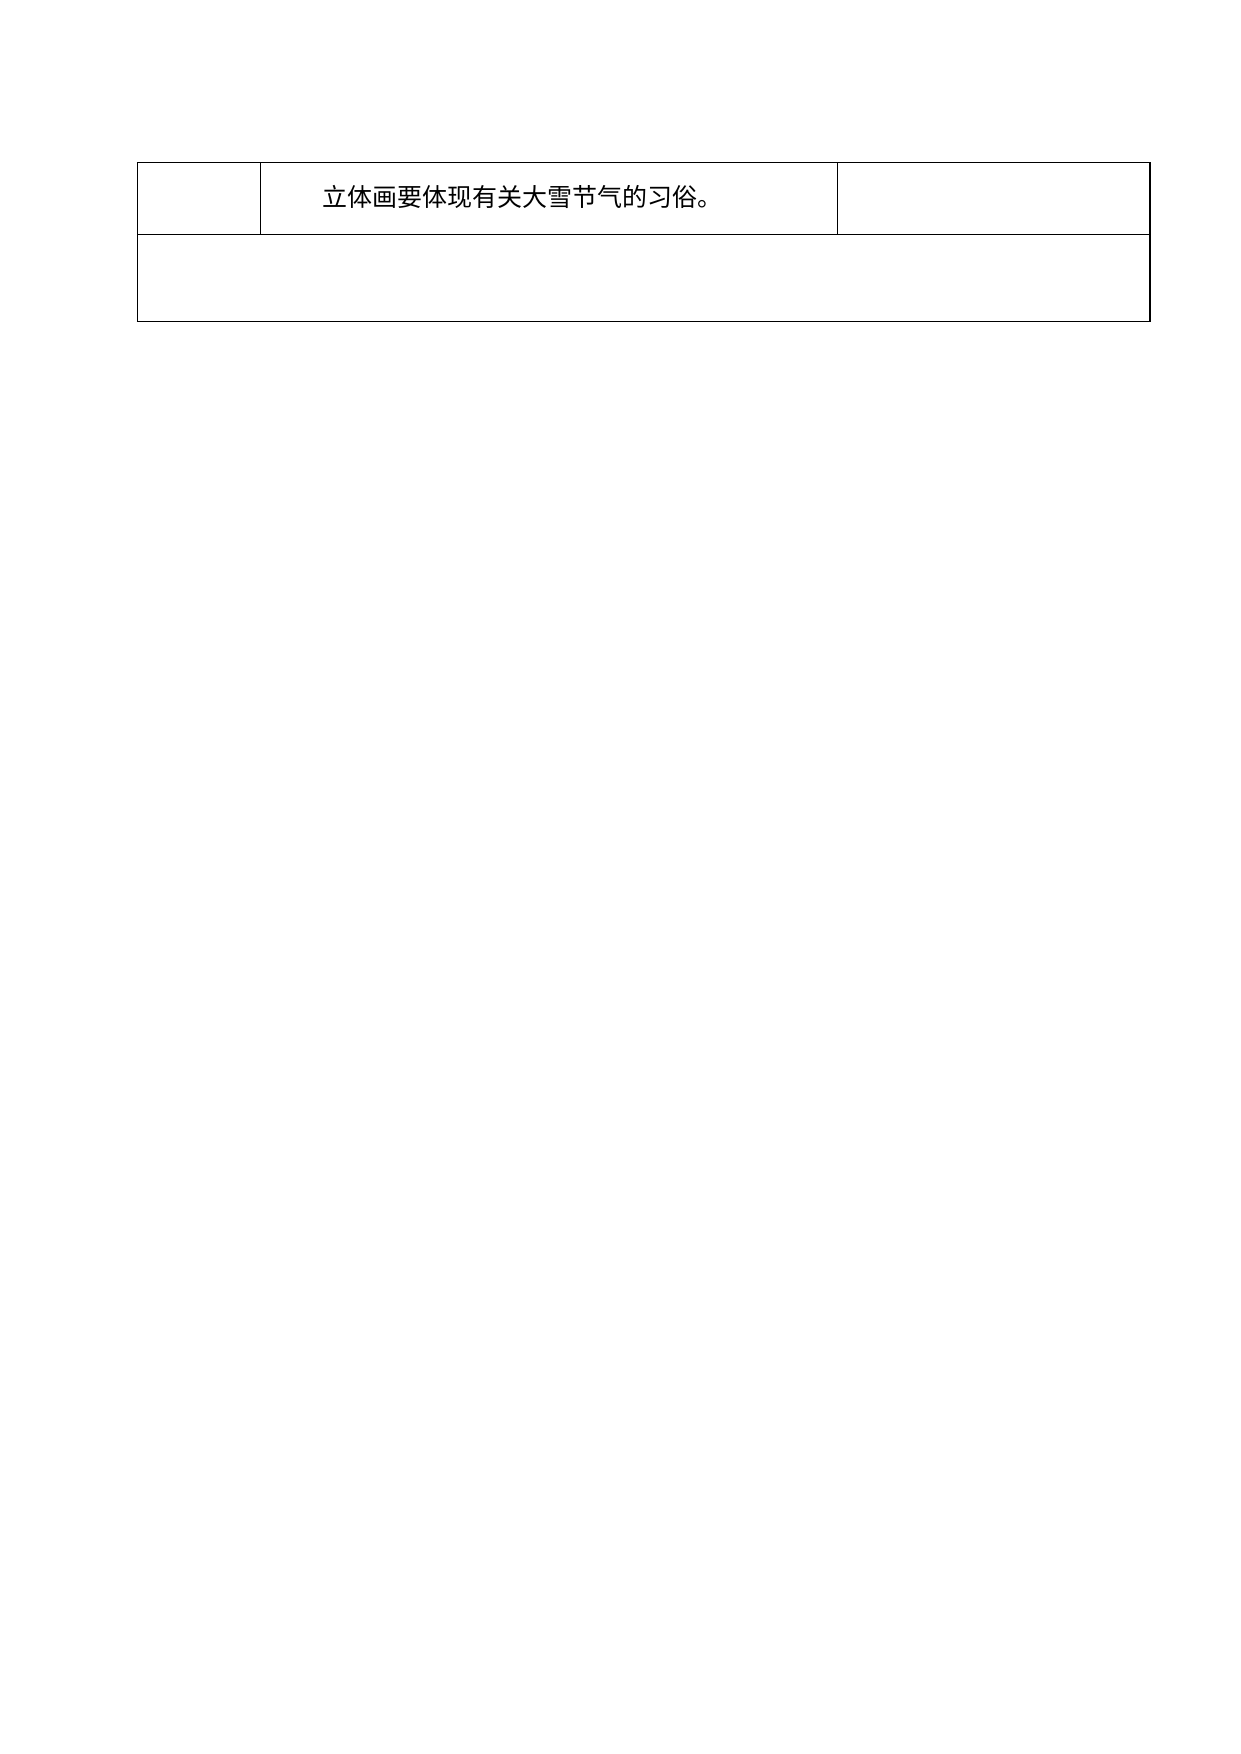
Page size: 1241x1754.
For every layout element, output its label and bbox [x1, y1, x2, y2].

table_cell [838, 163, 1149, 234]
table_cell [261, 163, 837, 234]
table_cell [138, 235, 1149, 321]
table_cell [138, 163, 260, 234]
